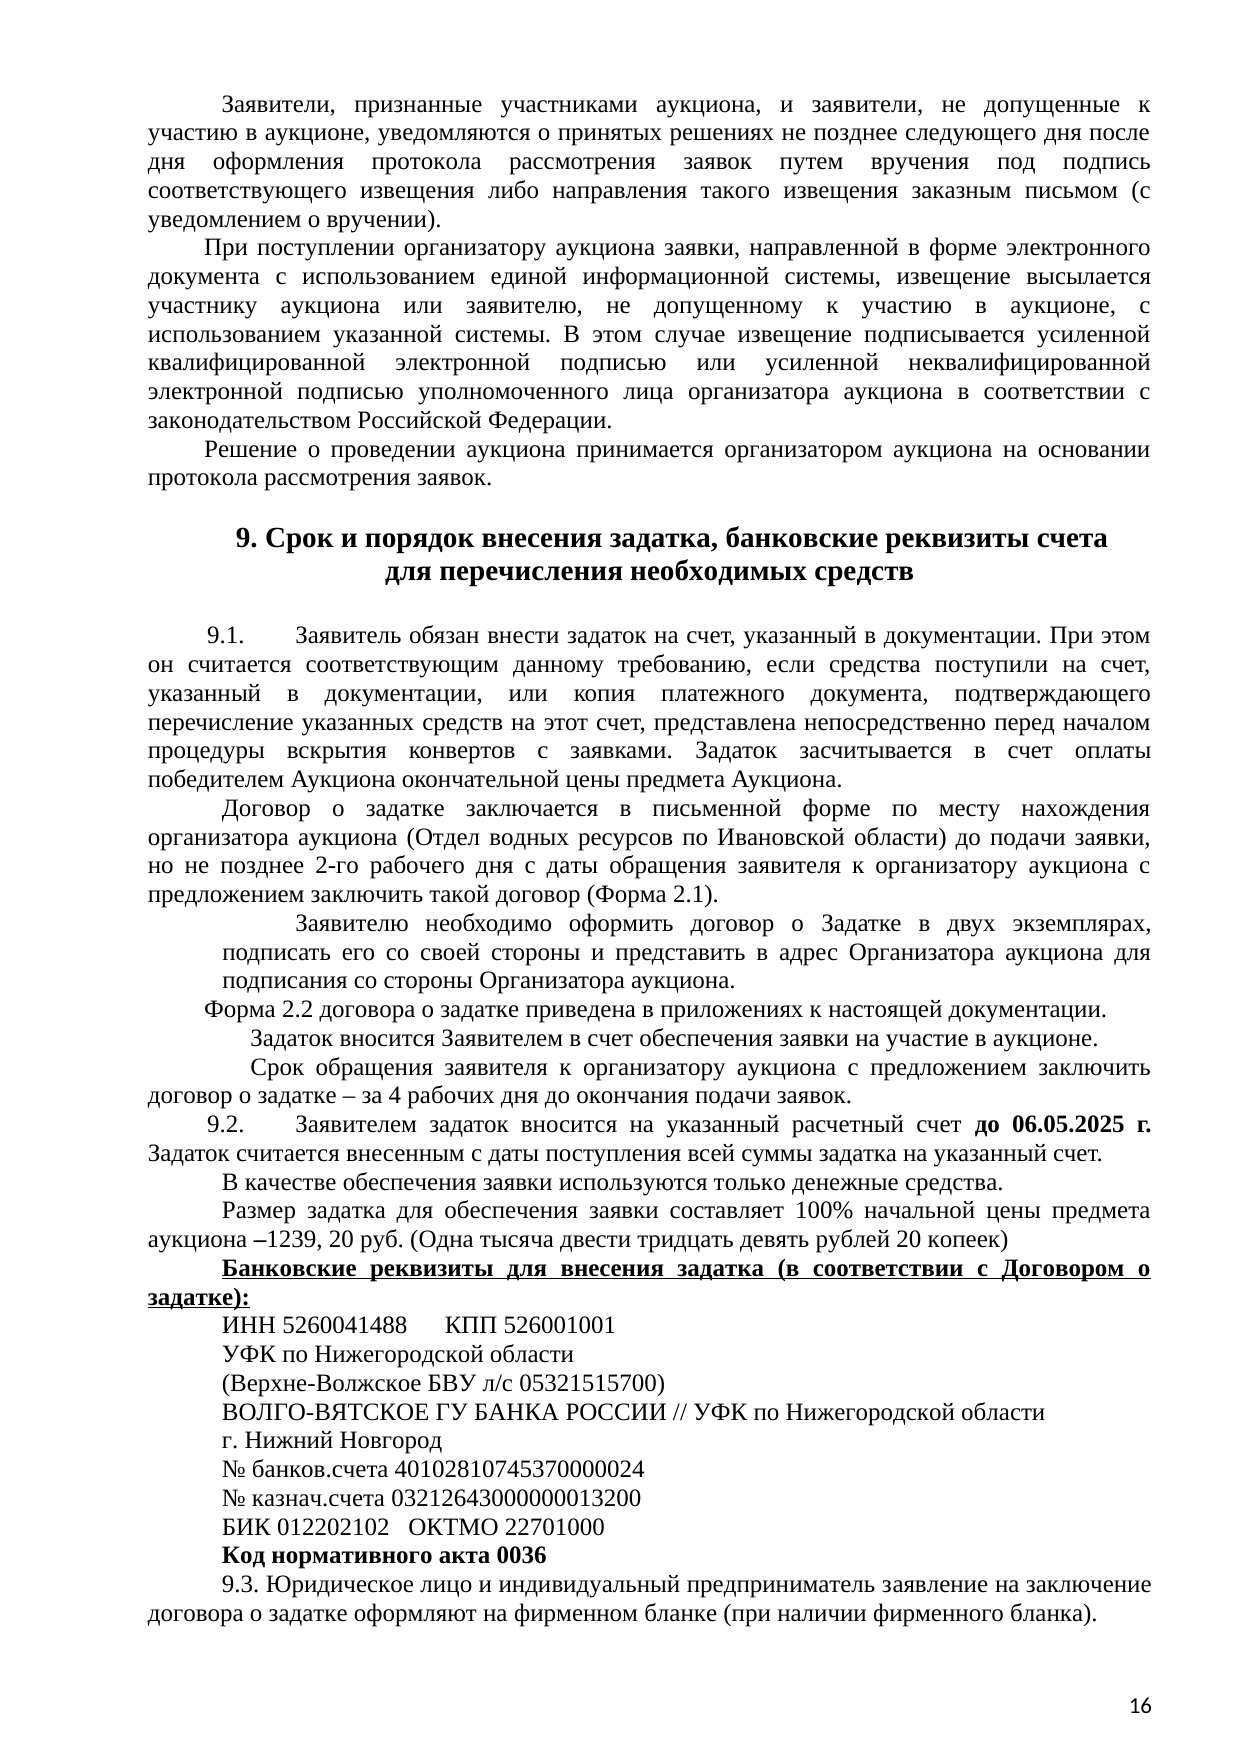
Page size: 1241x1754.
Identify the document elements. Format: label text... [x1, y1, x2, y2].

text Заявителю необходимо оформить договор о Задатке в двух экземплярах, подписать его со своей стороны и представить в адрес Организатора аукциона для подписания со стороны Организатора аукциона. [222, 908, 1152, 994]
text (Верхне-Волжское БВУ л/с 05321515700) [162, 1368, 1152, 1397]
text БИК 012202102 ОКТМО 22701000 [162, 1512, 1152, 1541]
text 9.3. Юридическое лицо и индивидуальный предприниматель заявление на заключение договора о задатке оформляют на фирменном бланке (при наличии фирменного бланка). [148, 1569, 1152, 1627]
list Договор о задатке заключается в письменной форме по месту нахождения организатора аукциона (Отдел водных ресурсов по Ивановской области) до подачи заявки, но не позднее 2-го рабочего дня с даты обращения заявителя к организатору аукциона с предложением заключить такой договор (Форма 2.1). [148, 793, 1152, 908]
text для перечисления необходимых средств [148, 553, 1152, 587]
text ИНН 5260041488 КПП 526001001 [162, 1311, 1152, 1339]
text Решение о проведении аукциона принимается организатором аукциона на основании протокола рассмотрения заявок. [148, 434, 1152, 491]
text № казнач.счета 03212643000000013200 [162, 1483, 1152, 1512]
text № банков.счета 40102810745370000024 [162, 1454, 1152, 1483]
text г. Нижний Новгород [162, 1426, 1152, 1454]
text Задаток вносится Заявителем в счет обеспечения заявки на участие в аукционе. [148, 1023, 1152, 1052]
text Банковские реквизиты для внесения задатка (в соответствии с Договором о задатке): [148, 1253, 1152, 1311]
text УФК по Нижегородской области [162, 1339, 1152, 1368]
text Заявители, признанные участниками аукциона, и заявители, не допущенные к участию в аукционе, уведомляются о принятых решениях не позднее следующего дня после дня оформления протокола рассмотрения заявок путем вручения под подпись соответствующего извещения либо направления такого извещения заказным письмом (с уведомлением о вручении). [148, 89, 1152, 232]
text Срок обращения заявителя к организатору аукциона с предложением заключить договор о задатке – за 4 рабочих дня до окончания подачи заявок. [148, 1052, 1152, 1109]
list Заявитель обязан внести задаток на счет, указанный в документации. При этом он считается соответствующим данному требованию, если средства поступили на счет, указанный в документации, или копия платежного документа, подтверждающего перечисление указанных средств на этот счет, представлена непосредственно перед началом процедуры вскрытия конвертов с заявками. Задаток засчитывается в счет оплаты победителем Аукциона окончательной цены предмета Аукциона. [148, 621, 1152, 793]
text Форма 2.2 договора о задатке приведена в приложениях к настоящей документации. [148, 994, 1152, 1023]
list Заявителем задаток вносится на указанный расчетный счет до 06.05.2025 г. Задаток считается внесенным с даты поступления всей суммы задатка на указанный счет. [148, 1109, 1152, 1167]
text ВОЛГО-ВЯТСКОЕ ГУ БАНКА РОССИИ // УФК по Нижегородской области [162, 1397, 1152, 1426]
text При поступлении организатору аукциона заявки, направленной в форме электронного документа с использованием единой информационной системы, извещение высылается участнику аукциона или заявителю, не допущенному к участию в аукционе, с использованием указанной системы. В этом случае извещение подписывается усиленной квалифицированной электронной подписью или усиленной неквалифицированной электронной подписью уполномоченного лица организатора аукциона в соответствии с законодательством Российской Федерации. [148, 232, 1152, 434]
text Размер задатка для обеспечения заявки составляет 100% начальной цены предмета аукциона –1239, 20 руб. (Одна тысяча двести тридцать девять рублей 20 копеек) [148, 1196, 1152, 1253]
text В качестве обеспечения заявки используются только денежные средства. [148, 1167, 1152, 1196]
text 9. Срок и порядок внесения задатка, банковские реквизиты счета [192, 520, 1152, 553]
text Код нормативного акта 0036 [148, 1541, 1152, 1569]
